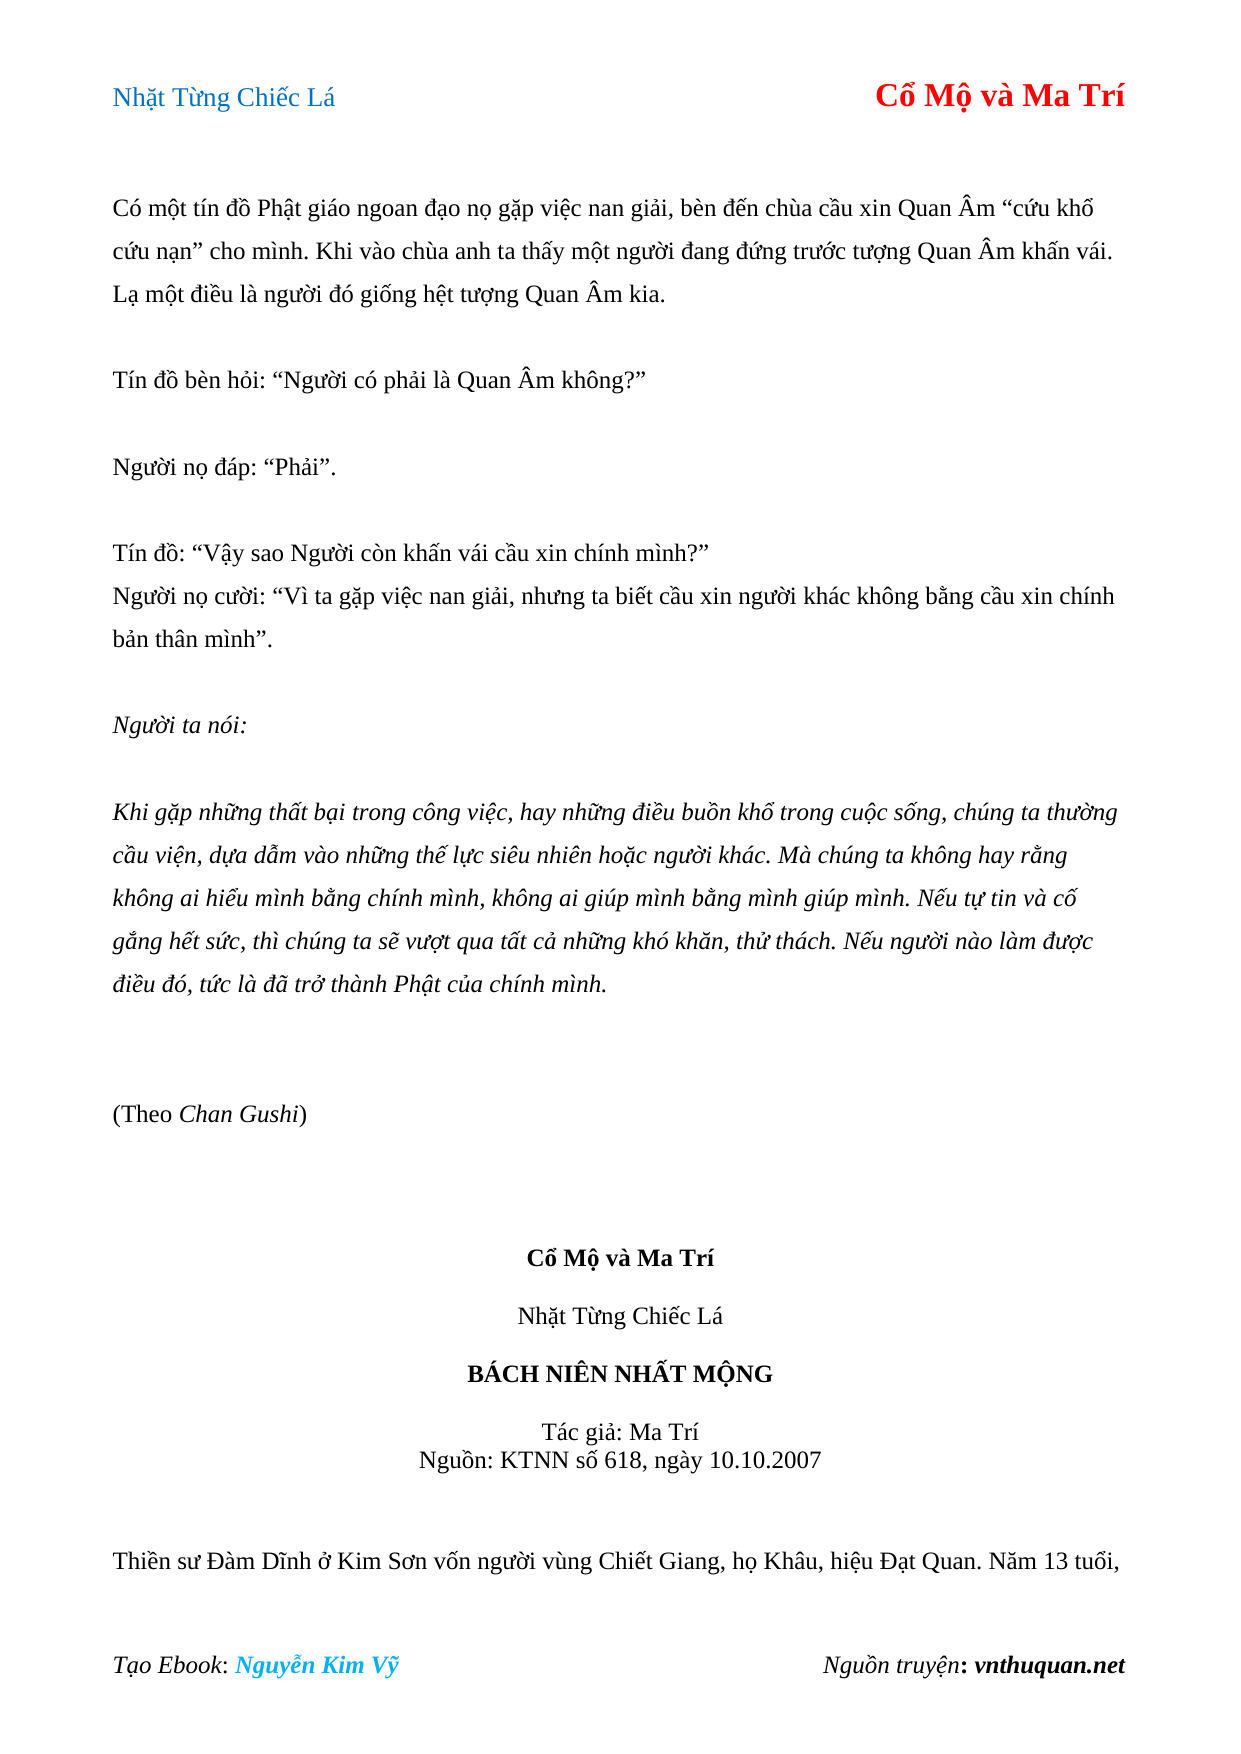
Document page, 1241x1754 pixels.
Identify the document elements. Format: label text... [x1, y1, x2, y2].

text Tác giả: Ma Trí Nguồn: KTNN số 618, ngày 10.10.2007 [112, 1417, 1128, 1474]
text Cổ Mộ và Ma Trí [112, 1243, 1128, 1272]
text BÁCH NIÊN NHẤT MỘNG [112, 1359, 1128, 1387]
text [112, 1503, 1128, 1575]
text Có một tín đồ Phật giáo ngoan đạo nọ gặp việc nan giải, bèn đến chùa cầu xin Quan Âm “cứu khổ cứu nạn” cho mình. Khi vào chùa anh ta thấy một người đang đứng trước tượng Quan Âm khấn vái. Lạ một điều là người đó giống hệt tượng Quan Âm kia. Tín đồ bèn hỏi: “Người có phải là Quan Âm không?” Người nọ đáp: “Phải”. Tín đồ: “Vậy sao Người còn khấn vái cầu xin chính mình?” Người nọ cười: “Vì ta gặp việc nan giải, nhưng ta biết cầu xin người khác không bằng cầu xin chính bản thân mình”. Người ta nói: Khi gặp những thất bại trong công việc, hay những điều buồn khổ trong cuộc sống, chúng ta thường cầu viện, dựa dẫm vào những thế lực siêu nhiên hoặc người khác. Mà chúng ta không hay rằng không ai hiểu mình bằng chính mình, không ai giúp mình bằng mình giúp mình. Nếu tự tin và cố gắng hết sức, thì chúng ta sẽ vượt qua tất cả những khó khăn, thử thách. Nếu người nào làm được điều đó, tức là đã trở thành Phật của chính mình. (Theo Chan Gushi) [112, 150, 1128, 1171]
text Nhặt Từng Chiếc Lá [112, 1301, 1128, 1329]
